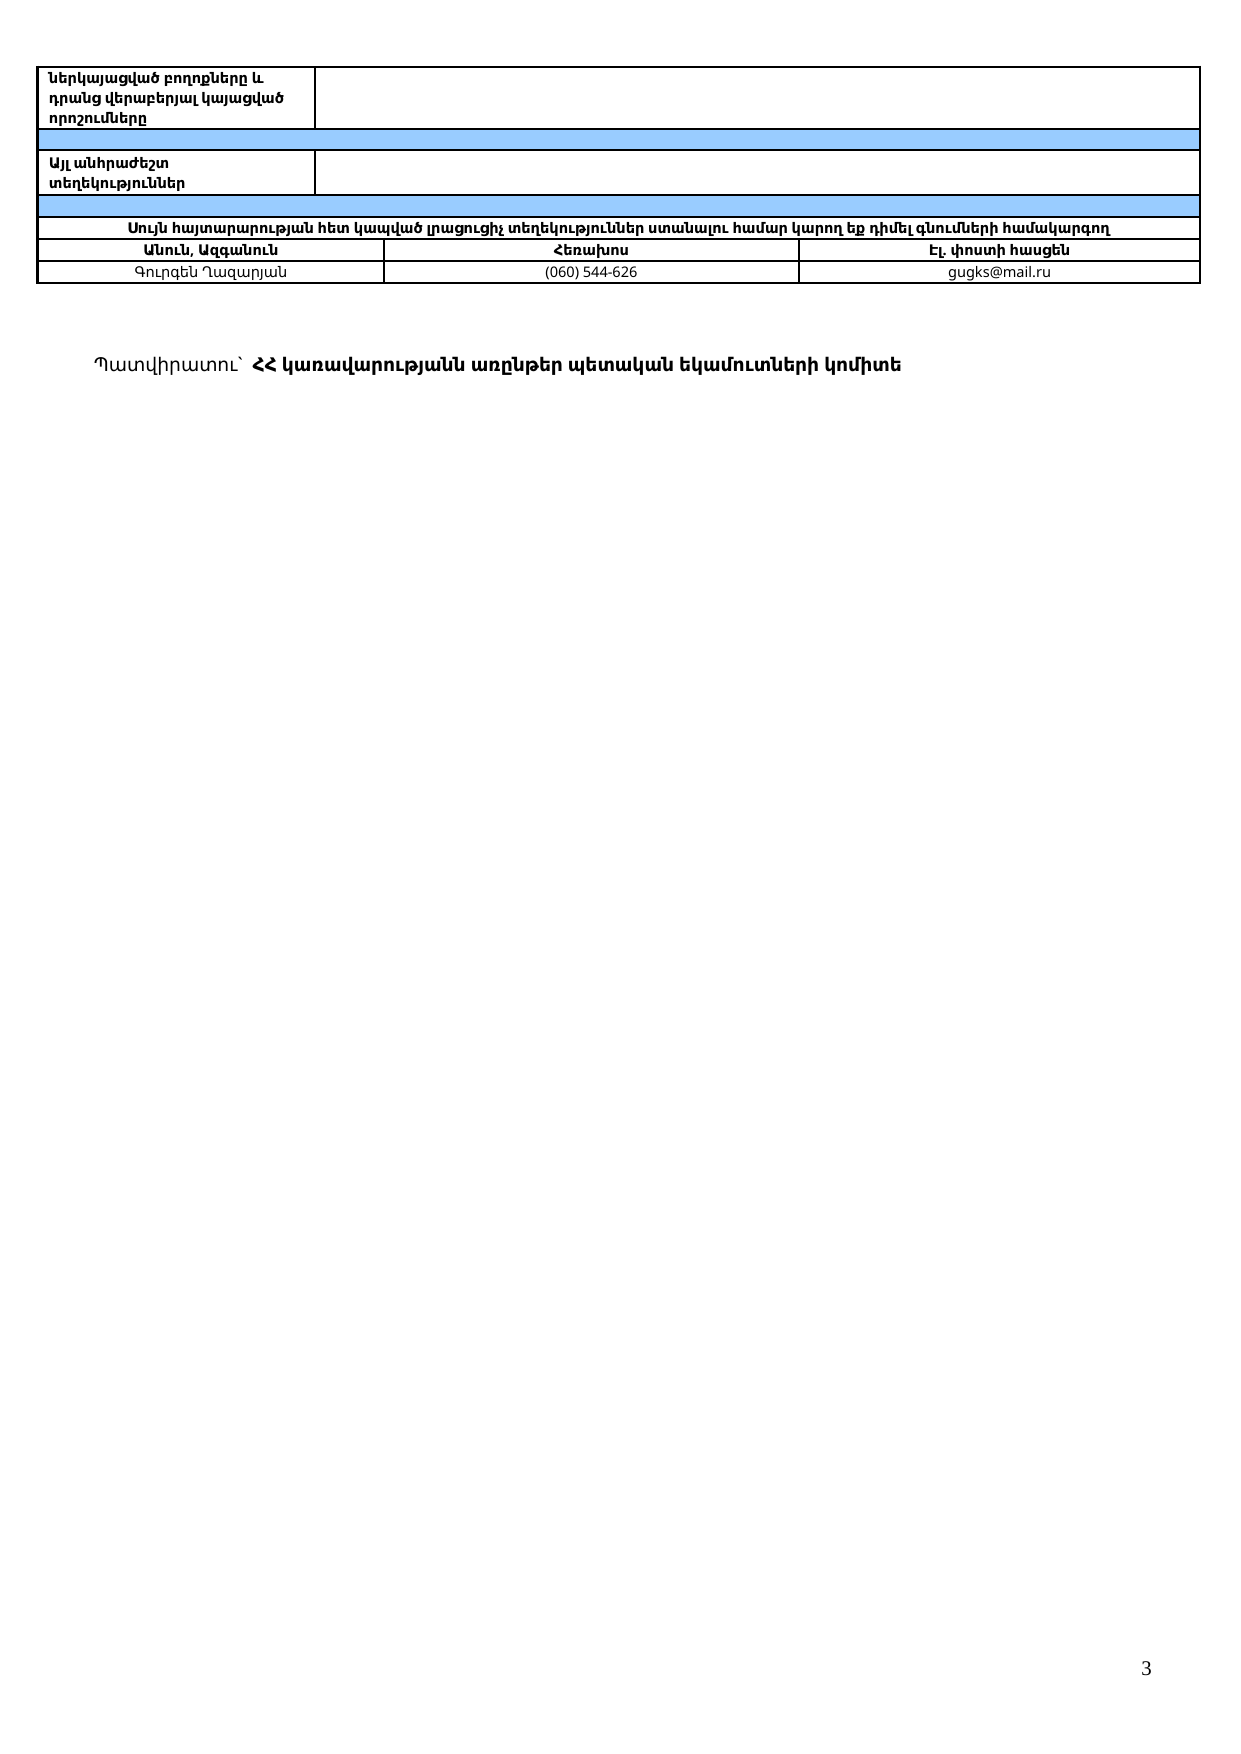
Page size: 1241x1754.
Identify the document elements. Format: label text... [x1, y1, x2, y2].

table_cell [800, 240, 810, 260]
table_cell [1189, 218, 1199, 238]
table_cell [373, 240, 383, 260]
text Պատվիրատու` ՀՀ կառավարությանն առընթեր պետական եկամուտների կոմիտե [94, 351, 1152, 377]
table_cell [316, 68, 1199, 127]
table_cell Այլ անհրաժեշտ տեղեկություններ [39, 151, 314, 194]
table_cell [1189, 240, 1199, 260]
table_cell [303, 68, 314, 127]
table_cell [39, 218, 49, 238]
table_cell (060) 544-626 [385, 262, 798, 282]
table_cell [39, 130, 1199, 149]
table_cell Գուրգեն Ղազարյան [39, 262, 383, 282]
table_cell [316, 151, 1199, 194]
table_cell [39, 196, 1199, 216]
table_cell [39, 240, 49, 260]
table_cell gugks@mail.ru [800, 262, 1199, 282]
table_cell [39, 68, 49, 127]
